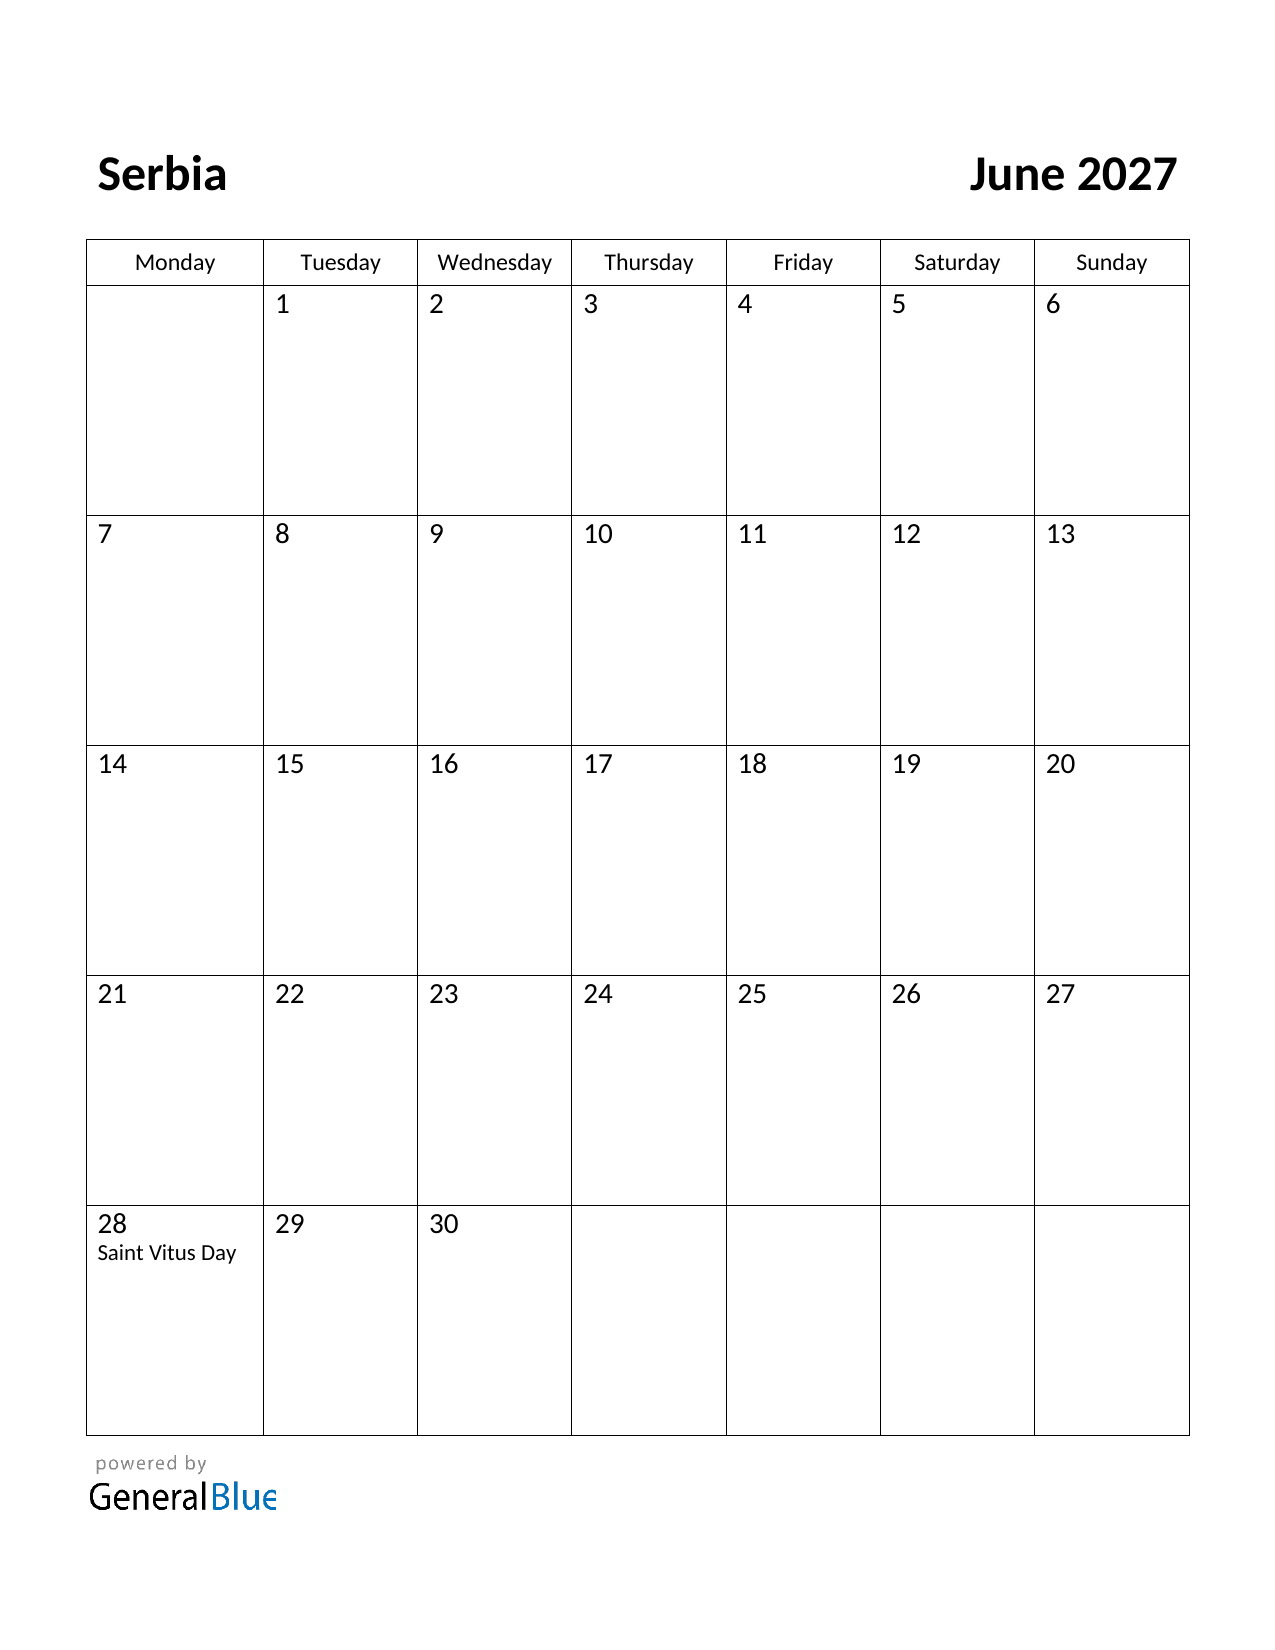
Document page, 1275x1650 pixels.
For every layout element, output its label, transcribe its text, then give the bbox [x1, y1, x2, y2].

table_cell [572, 1206, 726, 1238]
table_cell 23 [418, 976, 571, 1008]
table_cell [572, 1008, 726, 1204]
table_cell 22 [264, 976, 417, 1008]
table_cell [1035, 318, 1189, 514]
table_cell [1035, 1238, 1189, 1434]
table_cell [727, 1008, 880, 1204]
table_cell [1035, 1206, 1189, 1238]
table_cell Saint Vitus Day [87, 1238, 263, 1434]
table_cell [418, 778, 571, 974]
table_cell [572, 1238, 726, 1434]
table_cell [572, 318, 726, 514]
table_cell [1035, 778, 1189, 974]
table_cell Sunday [1035, 240, 1189, 284]
table_cell [86, 1436, 1189, 1534]
table_cell [1035, 548, 1189, 744]
table_cell [881, 548, 1034, 744]
table_cell [881, 1238, 1034, 1434]
table_cell 1 [264, 286, 417, 318]
table_cell 20 [1035, 746, 1189, 778]
table_cell [727, 548, 880, 744]
table_cell [264, 1238, 417, 1434]
table_cell [264, 318, 417, 514]
table_cell [87, 286, 263, 318]
table_cell 24 [572, 976, 726, 1008]
table_cell 25 [727, 976, 880, 1008]
table_cell [881, 1008, 1034, 1204]
table_cell 26 [881, 976, 1034, 1008]
table_cell 5 [881, 286, 1034, 318]
table_cell [87, 1008, 263, 1204]
table_cell 2 [418, 286, 571, 318]
table_cell [881, 318, 1034, 514]
table_cell [264, 778, 417, 974]
table_cell [87, 778, 263, 974]
table_cell 4 [727, 286, 880, 318]
table_cell 3 [572, 286, 726, 318]
table_cell 21 [87, 976, 263, 1008]
table_cell [418, 1008, 571, 1204]
table_cell 30 [418, 1206, 571, 1238]
picture [88, 1452, 276, 1515]
table_cell 13 [1035, 516, 1189, 548]
table_cell [264, 1008, 417, 1204]
table_cell Tuesday [264, 240, 417, 284]
table_cell 9 [418, 516, 571, 548]
table_header Serbia [86, 105, 572, 239]
table_cell [727, 318, 880, 514]
table_cell 8 [264, 516, 417, 548]
table_cell 14 [87, 746, 263, 778]
table_cell 6 [1035, 286, 1189, 318]
table_cell [881, 778, 1034, 974]
table_cell Friday [727, 240, 880, 284]
table_cell [264, 548, 417, 744]
table_cell [418, 548, 571, 744]
table_cell 12 [881, 516, 1034, 548]
table_cell [881, 1206, 1034, 1238]
table_cell [1035, 1008, 1189, 1204]
table_cell [727, 1238, 880, 1434]
table_cell [572, 548, 726, 744]
table_cell 7 [87, 516, 263, 548]
table_cell Saturday [881, 240, 1034, 284]
table_cell 10 [572, 516, 726, 548]
table_cell [727, 778, 880, 974]
table_cell Thursday [572, 240, 726, 284]
table_cell [87, 318, 263, 514]
table_cell 11 [727, 516, 880, 548]
table_header June 2027 [572, 105, 1189, 239]
table_cell [572, 778, 726, 974]
table_cell 15 [264, 746, 417, 778]
table_cell Wednesday [418, 240, 571, 284]
table_cell 27 [1035, 976, 1189, 1008]
table_cell 19 [881, 746, 1034, 778]
table_cell 29 [264, 1206, 417, 1238]
table_cell Monday [87, 240, 263, 284]
table_cell 28 [87, 1206, 263, 1238]
table_cell 17 [572, 746, 726, 778]
table_cell [87, 548, 263, 744]
table_cell 16 [418, 746, 571, 778]
table_cell [727, 1206, 880, 1238]
table_cell [418, 318, 571, 514]
table_cell [418, 1238, 571, 1434]
table_cell 18 [727, 746, 880, 778]
